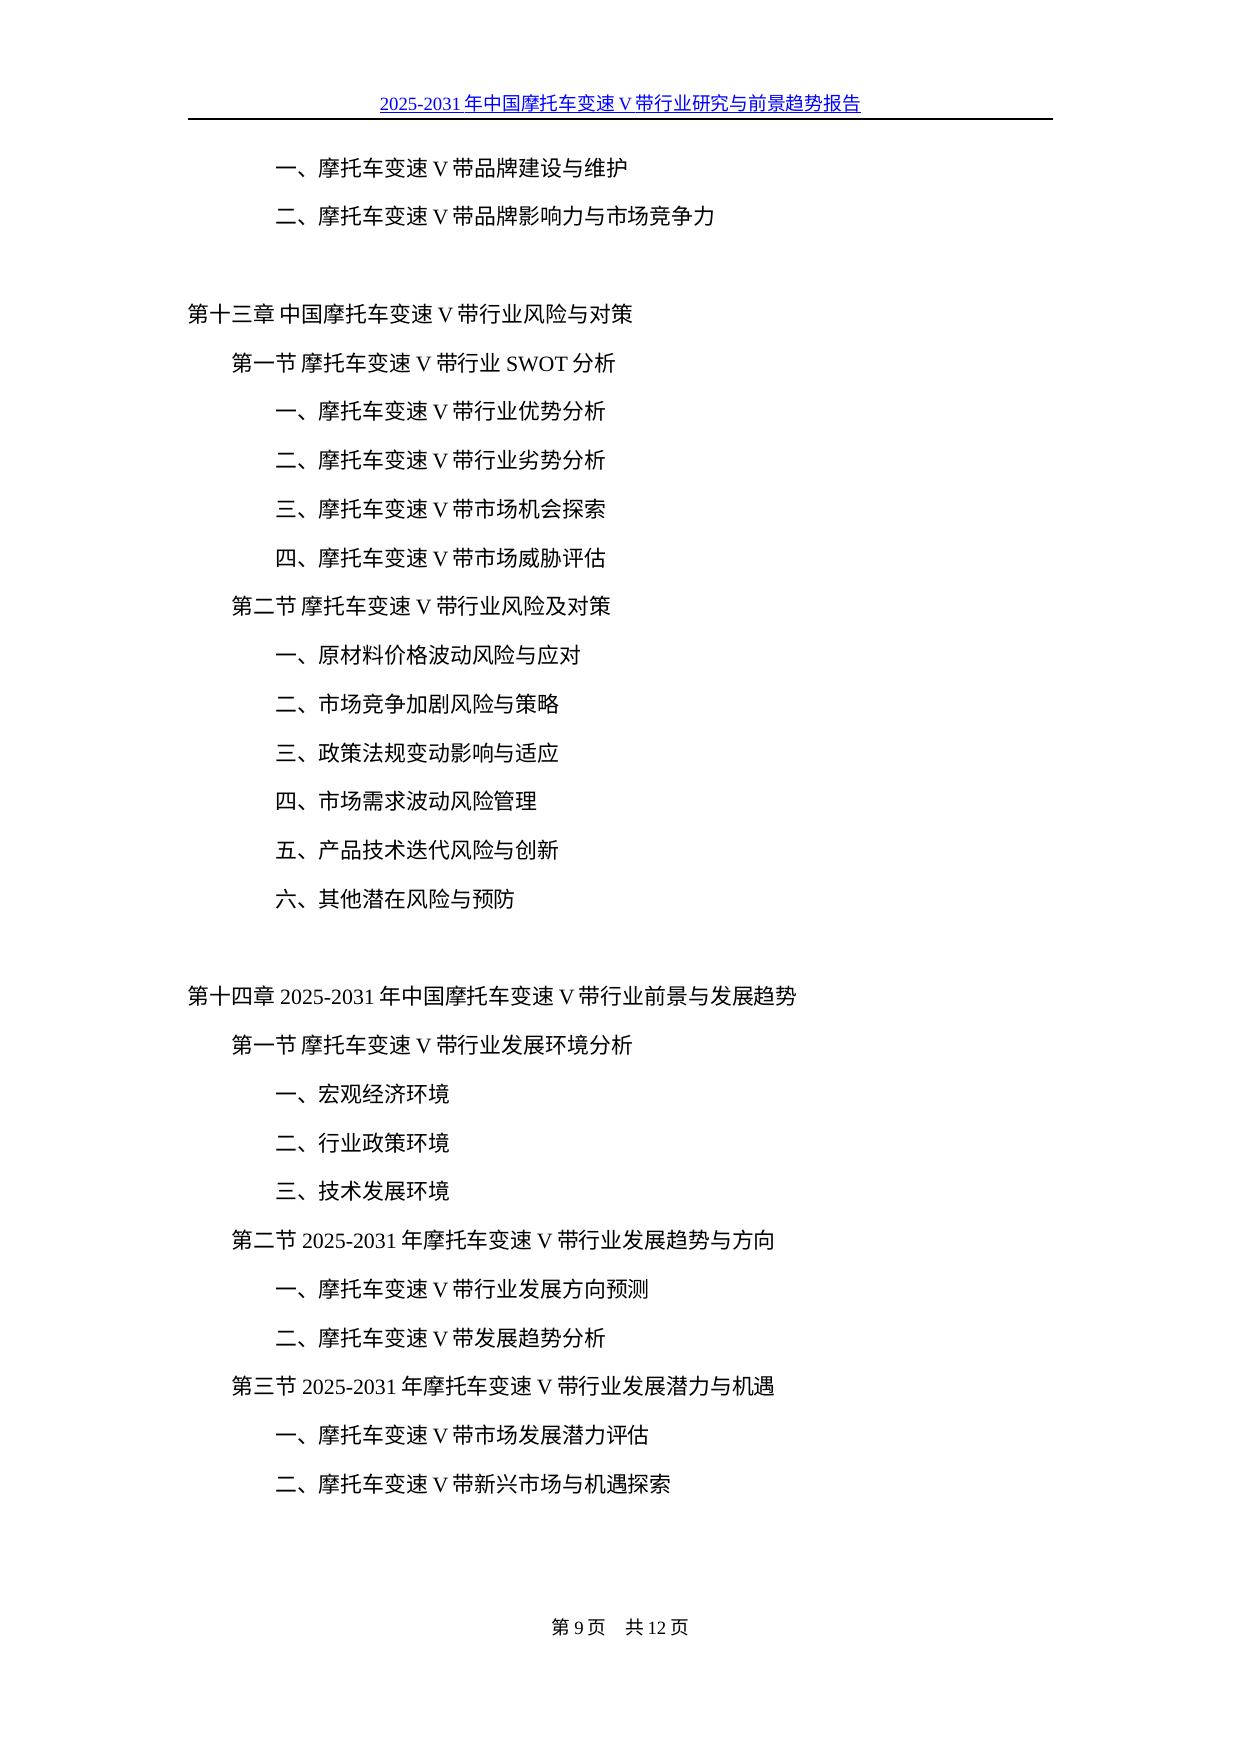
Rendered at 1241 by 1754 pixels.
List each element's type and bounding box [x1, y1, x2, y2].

text [187, 150, 1053, 1499]
